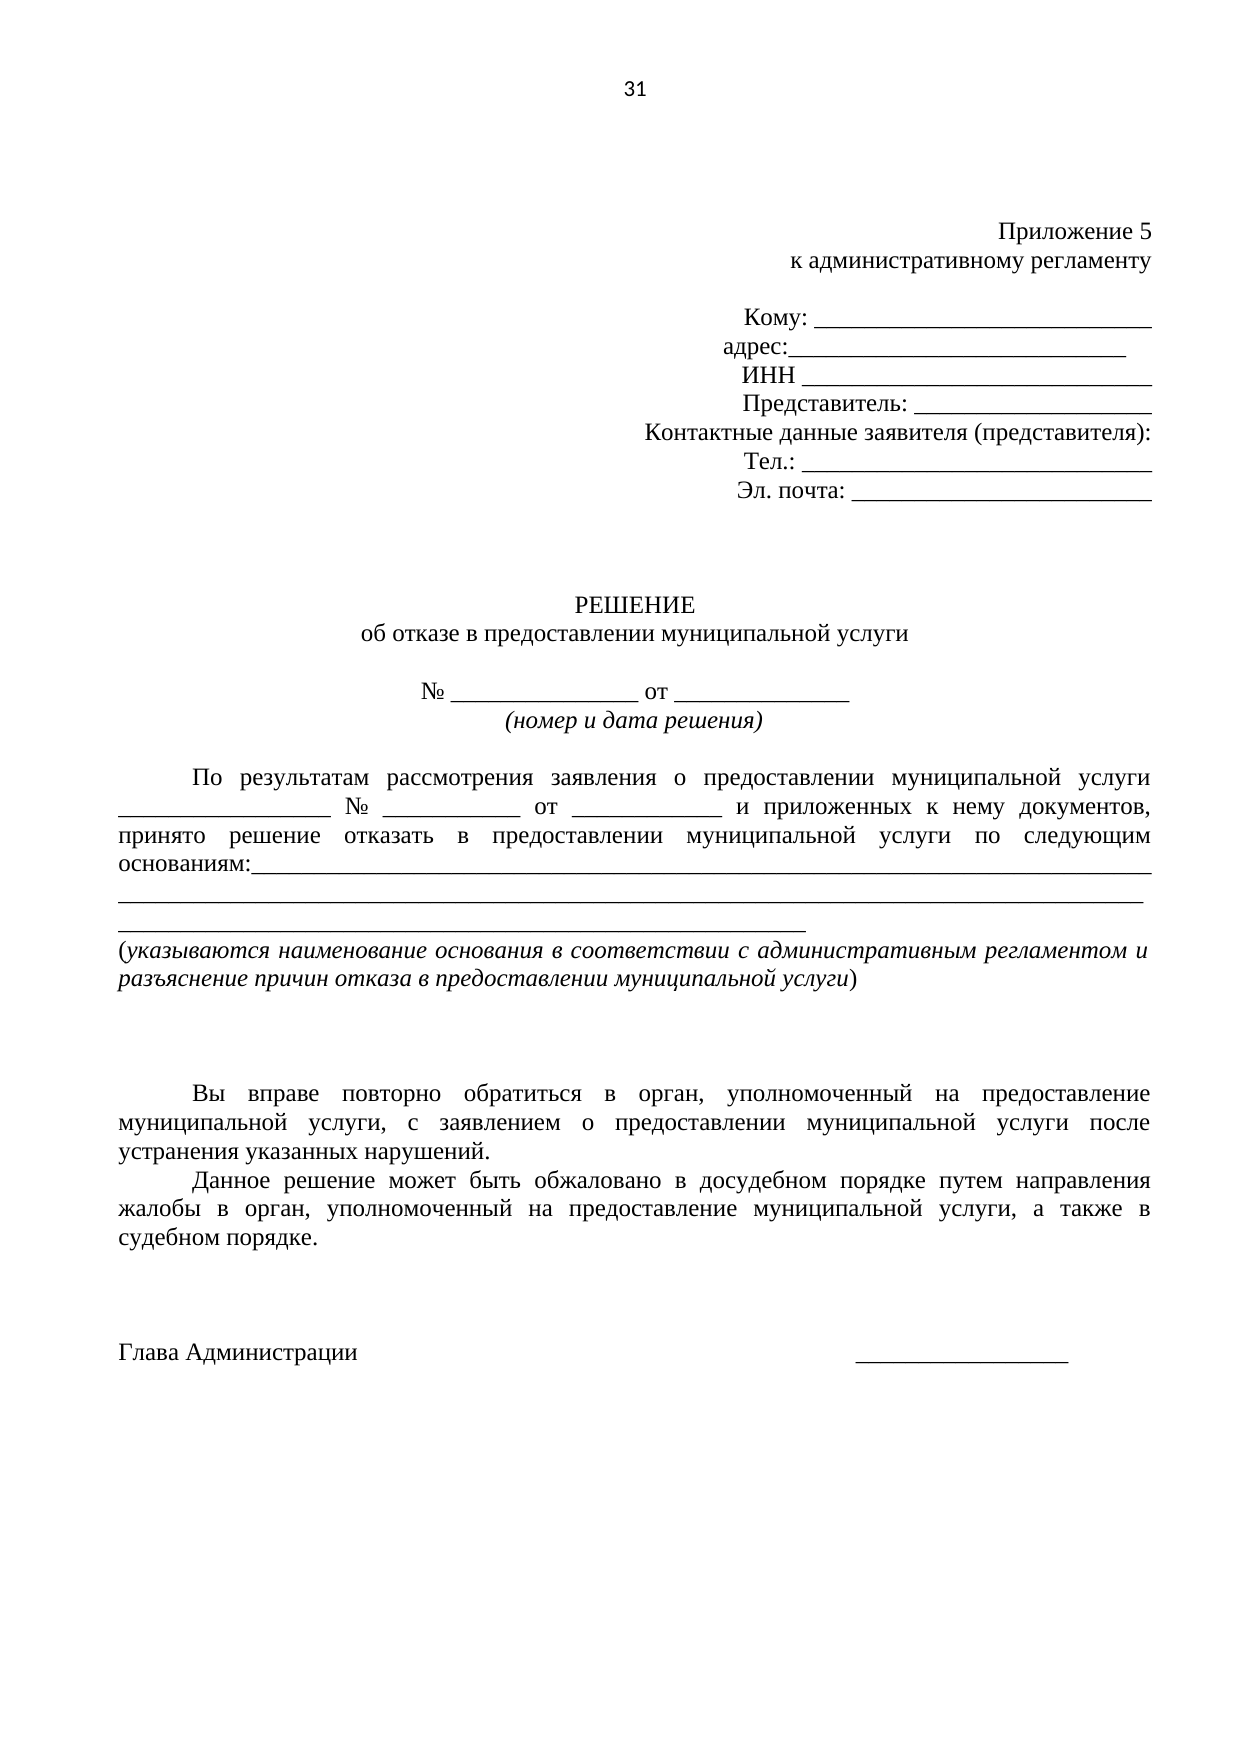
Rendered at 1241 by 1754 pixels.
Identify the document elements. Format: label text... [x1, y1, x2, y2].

text об отказе в предоставлении муниципальной услуги [118, 618, 1152, 647]
text Тел.: ____________________________ [118, 446, 1152, 475]
text Эл. почта: ________________________ [118, 475, 1152, 503]
text Глава Администрации _________________ [118, 1337, 1152, 1366]
text Приложение 5 [118, 216, 1152, 245]
text Вы вправе повторно обратиться в орган, уполномоченный на предоставление муниципальной услуги, с заявлением о предоставлении муниципальной услуги после устранения указанных нарушений. [118, 1078, 1152, 1165]
text (номер и дата решения) [118, 705, 1152, 733]
text По результатам рассмотрения заявления о предоставлении муниципальной услуги _________________ № ___________ от ____________ и приложенных к нему документов, принято решение отказать в предоставлении муниципальной услуги по следующим основаниям:_________________________________________________________________________________________________________________________________________________________________________________________________________________ [118, 762, 1152, 935]
text № _______________ от ______________ [118, 676, 1152, 705]
text Контактные данные заявителя (представителя): [118, 417, 1152, 446]
text Данное решение может быть обжаловано в досудебном порядке путем направления жалобы в орган, уполномоченный на предоставление муниципальной услуги, а также в судебном порядке. [118, 1165, 1152, 1251]
text РЕШЕНИЕ [118, 590, 1152, 618]
text к административному регламенту [118, 245, 1152, 273]
text ИНН ____________________________ [118, 360, 1152, 388]
text Кому: ___________________________ [118, 302, 1152, 331]
text (указываются наименование основания в соответствии с административным регламентом и разъяснение причин отказа в предоставлении муниципальной услуги) [118, 935, 1152, 992]
text Представитель: ___________________ [118, 388, 1152, 417]
text адрес:___________________________ [561, 331, 1152, 360]
